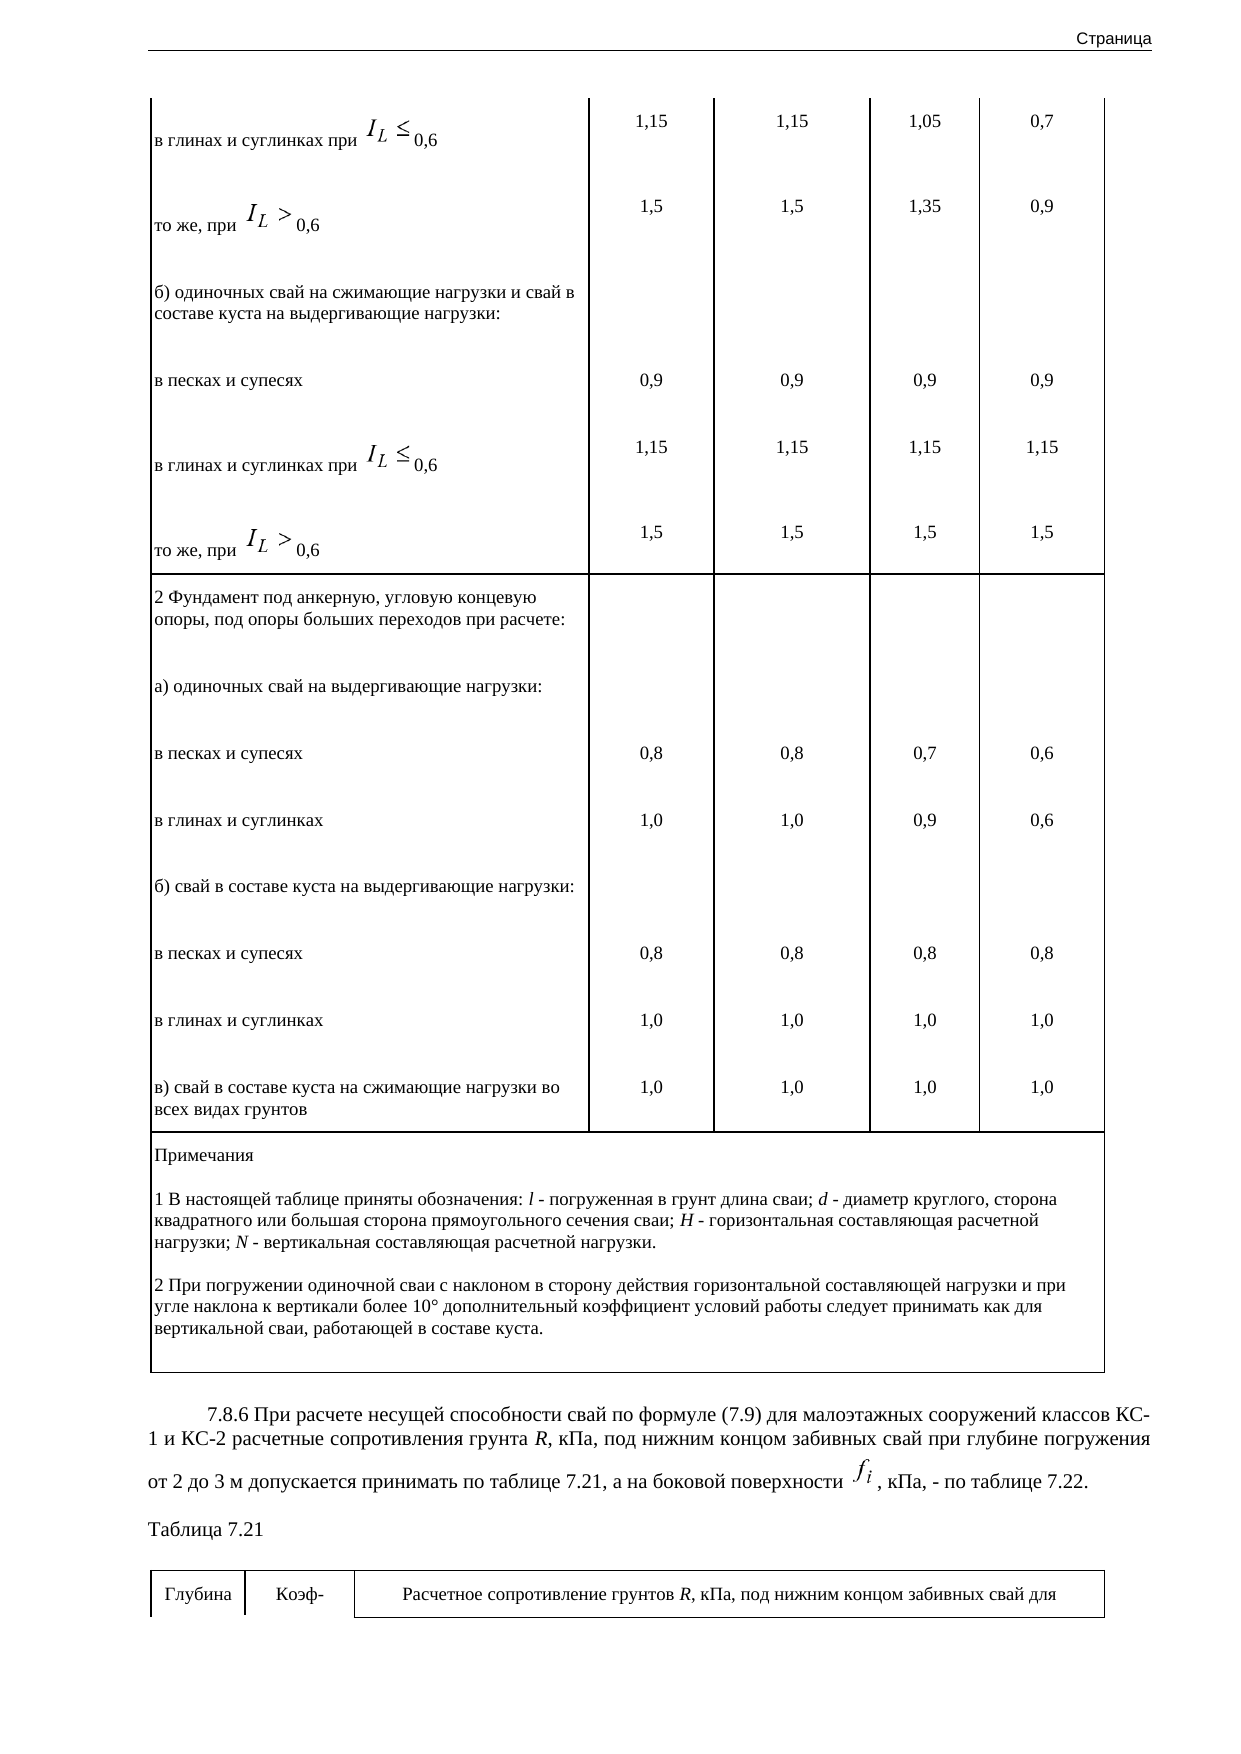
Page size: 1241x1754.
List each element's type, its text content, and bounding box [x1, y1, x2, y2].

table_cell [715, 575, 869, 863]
picture [241, 195, 297, 232]
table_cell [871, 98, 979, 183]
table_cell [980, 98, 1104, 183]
picture [241, 521, 297, 557]
text Таблица 7.21 [148, 1517, 1152, 1541]
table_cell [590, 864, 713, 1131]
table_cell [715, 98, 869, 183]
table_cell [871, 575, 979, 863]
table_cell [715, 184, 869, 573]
picture [848, 1450, 877, 1489]
picture [362, 110, 414, 146]
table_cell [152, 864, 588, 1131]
picture [362, 435, 414, 472]
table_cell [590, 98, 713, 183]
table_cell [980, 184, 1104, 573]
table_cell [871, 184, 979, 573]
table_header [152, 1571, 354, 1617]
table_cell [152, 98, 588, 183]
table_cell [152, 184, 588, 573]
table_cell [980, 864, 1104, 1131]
text 7.8.6 При расчете несущей способности свай по формуле (7.9) для малоэтажных сооружений классов КС-1 и КС-2 расчетные сопротивления грунта R, кПа, под нижним концом забивных свай при глубине погружения от 2 до 3 м допускается принимать по таблице 7.21, а на боковой поверхности , кПа, - по таблице 7.22. [148, 1402, 1152, 1493]
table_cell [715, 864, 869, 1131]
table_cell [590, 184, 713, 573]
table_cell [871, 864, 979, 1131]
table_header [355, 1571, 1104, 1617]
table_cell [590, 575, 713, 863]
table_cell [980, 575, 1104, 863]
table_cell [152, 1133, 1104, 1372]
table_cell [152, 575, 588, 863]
